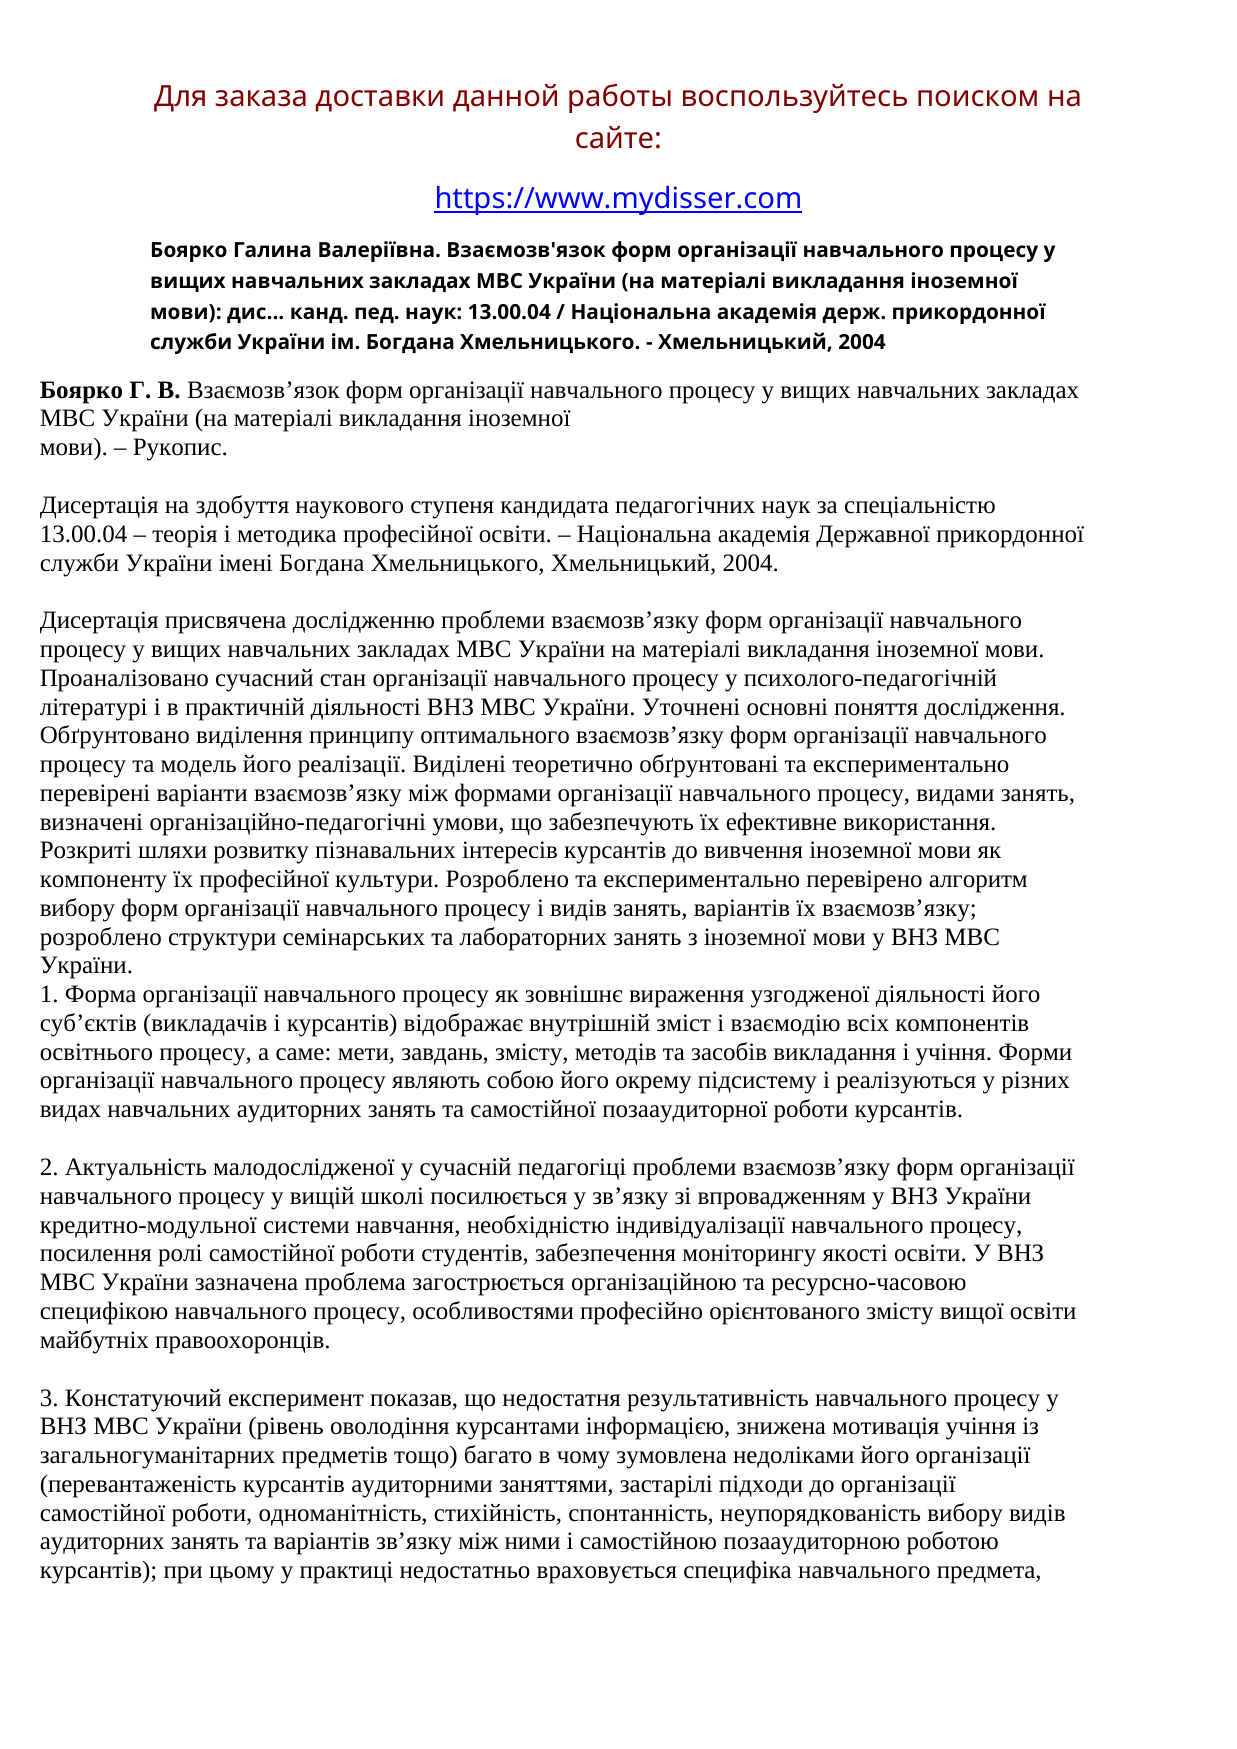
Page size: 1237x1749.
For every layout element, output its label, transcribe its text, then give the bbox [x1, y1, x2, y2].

text Боярко Галина Валеріївна. Взаємозв'язок форм організації навчального процесу у вищих навчальних закладах МВС України (на матеріалі викладання іноземної мови): дис... канд. пед. наук: 13.00.04 / Національна академія держ. прикордонної служби України ім. Богдана Хмельницького. - Хмельницький, 2004 [150, 236, 1086, 356]
table_cell [40, 979, 1086, 1584]
table_header [40, 375, 1086, 979]
